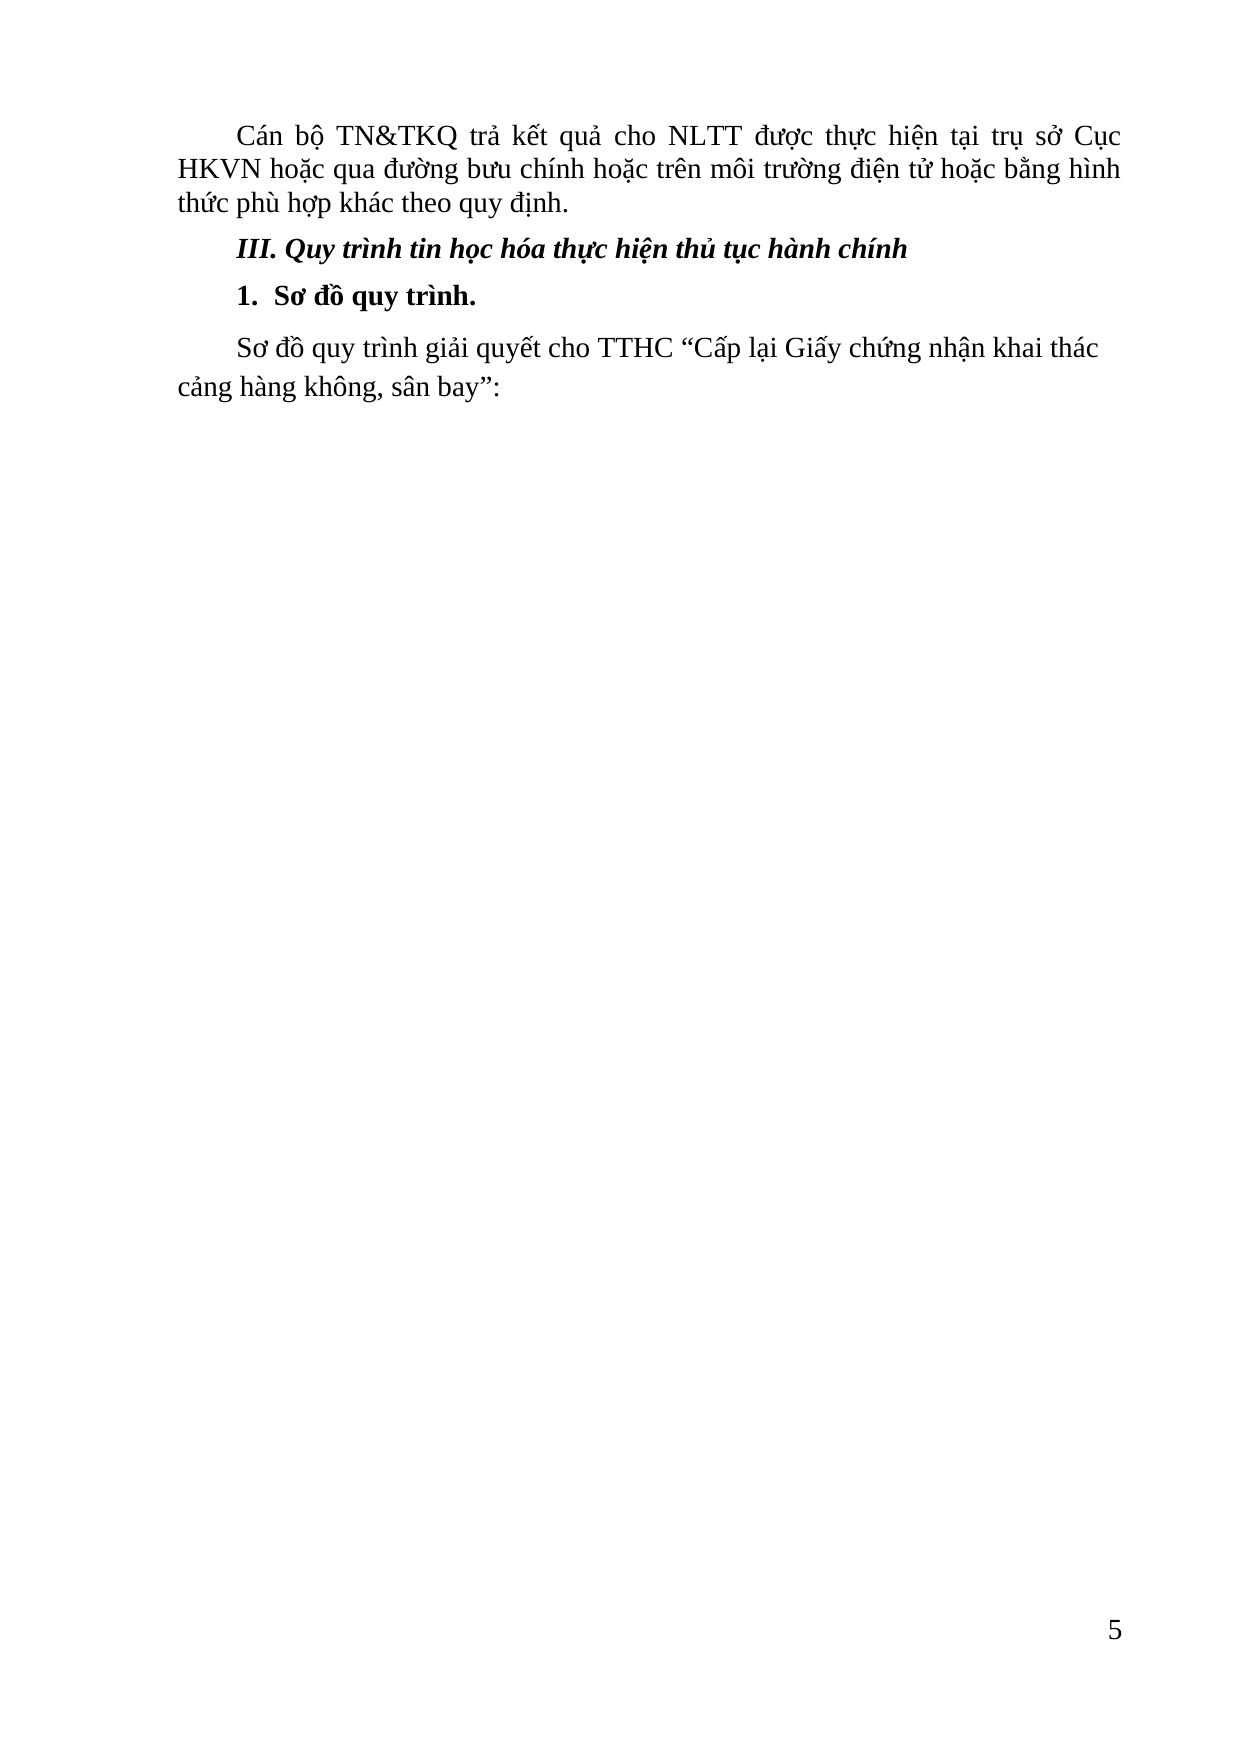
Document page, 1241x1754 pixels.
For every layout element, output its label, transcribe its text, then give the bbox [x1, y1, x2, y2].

text Sơ đồ quy trình giải quyết cho TTHC “Cấp lại Giấy chứng nhận khai thác cảng hàng không, sân bay”: [177, 330, 1122, 402]
text Cán bộ TN&TKQ trả kết quả cho NLTT được thực hiện tại trụ sở Cục HKVN hoặc qua đường bưu chính hoặc trên môi trường điện tử hoặc bằng hình thức phù hợp khác theo quy định. [177, 118, 1122, 219]
subtitle III. Quy trình tin học hóa thực hiện thủ tục hành chính [177, 231, 1122, 265]
subtitle Sơ đồ quy trình. [236, 278, 1122, 311]
